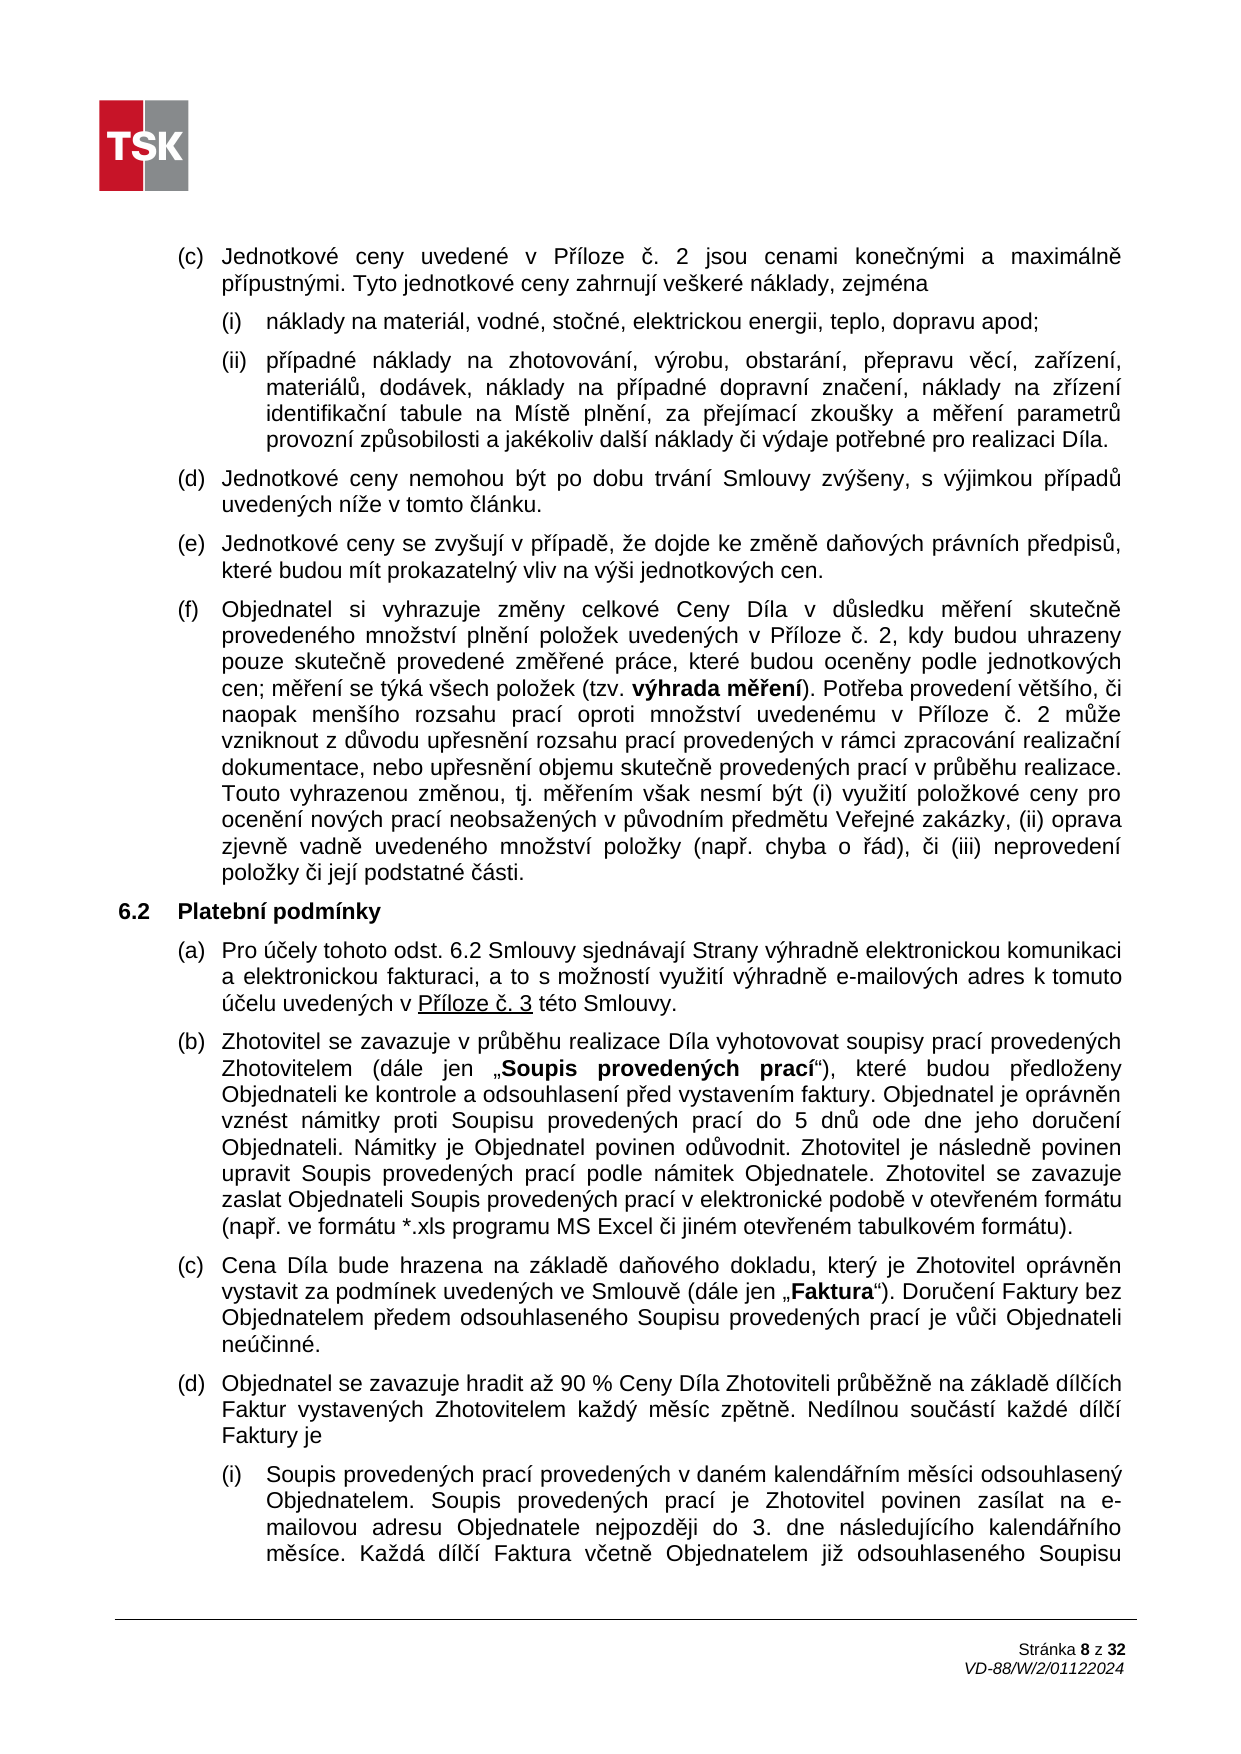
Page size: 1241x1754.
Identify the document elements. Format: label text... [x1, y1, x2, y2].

text Jednotkové ceny se zvyšují v případě, že dojde ke změně daňových právních předpisů, které budou mít prokazatelný vliv na výši jednotkových cen. [177, 530, 1122, 583]
text Cena Díla bude hrazena na základě daňového dokladu, který je Zhotovitel oprávněn vystavit za podmínek uvedených ve Smlouvě (dále jen „Faktura“). Doručení Faktury bez Objednatelem předem odsouhlaseného Soupisu provedených prací je vůči Objednateli neúčinné. [177, 1252, 1122, 1357]
text Jednotkové ceny nemohou být po dobu trvání Smlouvy zvýšeny, s výjimkou případů uvedených níže v tomto článku. [177, 465, 1122, 518]
text Zhotovitel se zavazuje v průběhu realizace Díla vyhotovovat soupisy prací provedených Zhotovitelem (dále jen „Soupis provedených prací“), které budou předloženy Objednateli ke kontrole a odsouhlasení před vystavením faktury. Objednatel je oprávněn vznést námitky proti Soupisu provedených prací do 5 dnů ode dne jeho doručení Objednateli. Námitky je Objednatel povinen odůvodnit. Zhotovitel je následně povinen upravit Soupis provedených prací podle námitek Objednatele. Zhotovitel se zavazuje zaslat Objednateli Soupis provedených prací v elektronické podobě v otevřeném formátu (např. ve formátu *.xls programu MS Excel či jiném otevřeném tabulkovém formátu). [177, 1028, 1122, 1239]
picture [99, 100, 189, 191]
text Objednatel si vyhrazuje změny celkové Ceny Díla v důsledku měření skutečně provedeného množství plnění položek uvedených v Příloze č. 2, kdy budou uhrazeny pouze skutečně provedené změřené práce, které budou oceněny podle jednotkových cen; měření se týká všech položek (tzv. výhrada měření). Potřeba provedení většího, či naopak menšího rozsahu prací oproti množství uvedenému v Příloze č. 2 může vzniknout z důvodu upřesnění rozsahu prací provedených v rámci zpracování realizační dokumentace, nebo upřesnění objemu skutečně provedených prací v průběhu realizace. Touto vyhrazenou změnou, tj. měřením však nesmí být (i) využití položkové ceny pro ocenění nových prací neobsažených v původním předmětu Veřejné zakázky, (ii) oprava zjevně vadně uvedeného množství položky (např. chyba o řád), či (iii) neprovedení položky či její podstatné části. [177, 596, 1122, 885]
text případné náklady na zhotovování, výrobu, obstarání, přepravu věcí, zařízení, materiálů, dodávek, náklady na případné dopravní značení, náklady na zřízení identifikační tabule na Místě plnění, za přejímací zkoušky a měření parametrů provozní způsobilosti a jakékoliv další náklady či výdaje potřebné pro realizaci Díla. [221, 347, 1122, 453]
text Jednotkové ceny uvedené v Příloze č. 2 jsou cenami konečnými a maximálně přípustnými. Tyto jednotkové ceny zahrnují veškeré náklady, zejména [177, 243, 1122, 296]
text Platební podmínky [118, 898, 1122, 924]
text náklady na materiál, vodné, stočné, elektrickou energii, teplo, dopravu apod; [221, 308, 1122, 335]
text Pro účely tohoto odst. 6.2 Smlouvy sjednávají Strany výhradně elektronickou komunikaci a elektronickou fakturaci, a to s možností využití výhradně e-mailových adres k tomuto účelu uvedených v Příloze č. 3 této Smlouvy. [177, 937, 1122, 1016]
text Objednatel se zavazuje hradit až 90 % Ceny Díla Zhotoviteli průběžně na základě dílčích Faktur vystavených Zhotovitelem každý měsíc zpětně. Nedílnou součástí každé dílčí Faktury je [177, 1369, 1122, 1449]
